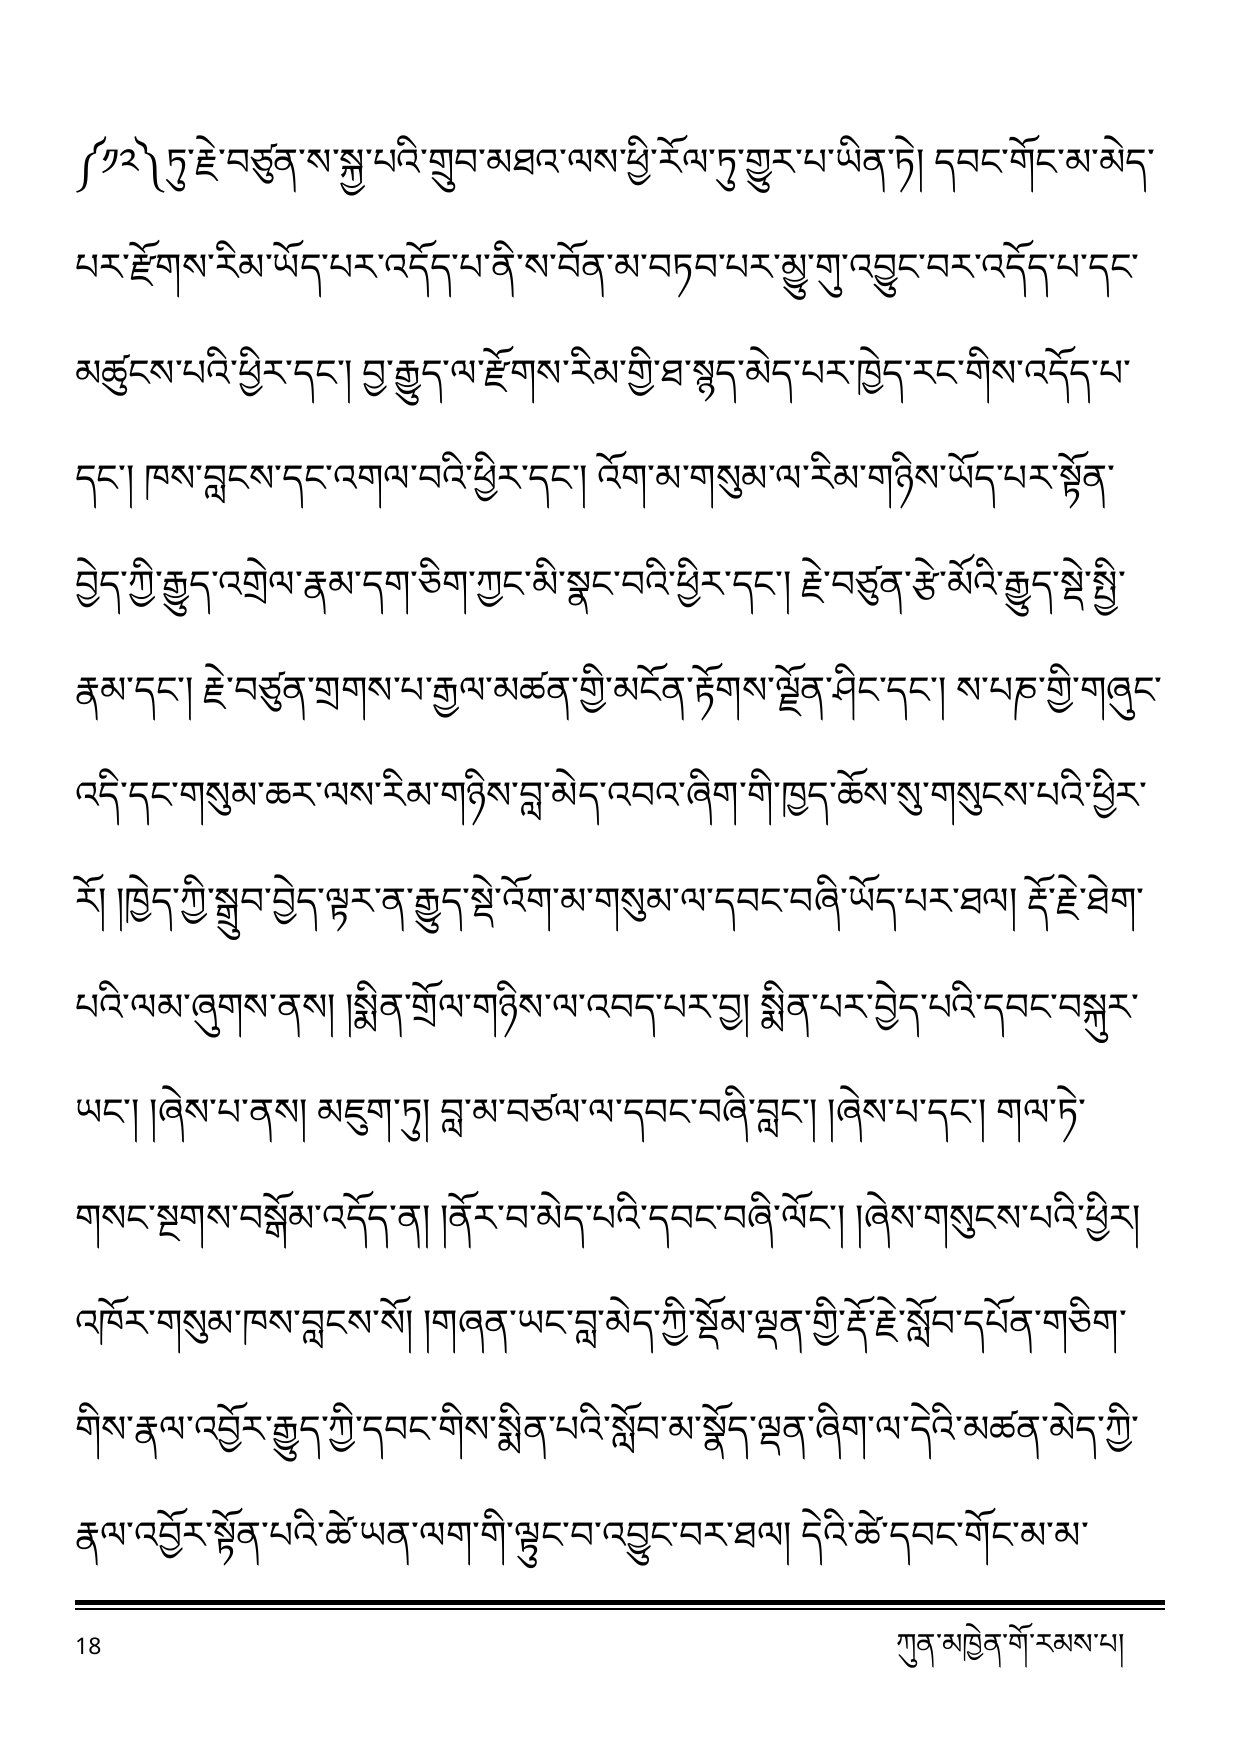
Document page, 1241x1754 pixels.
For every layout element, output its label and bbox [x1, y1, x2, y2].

text [75, 120, 1165, 1599]
